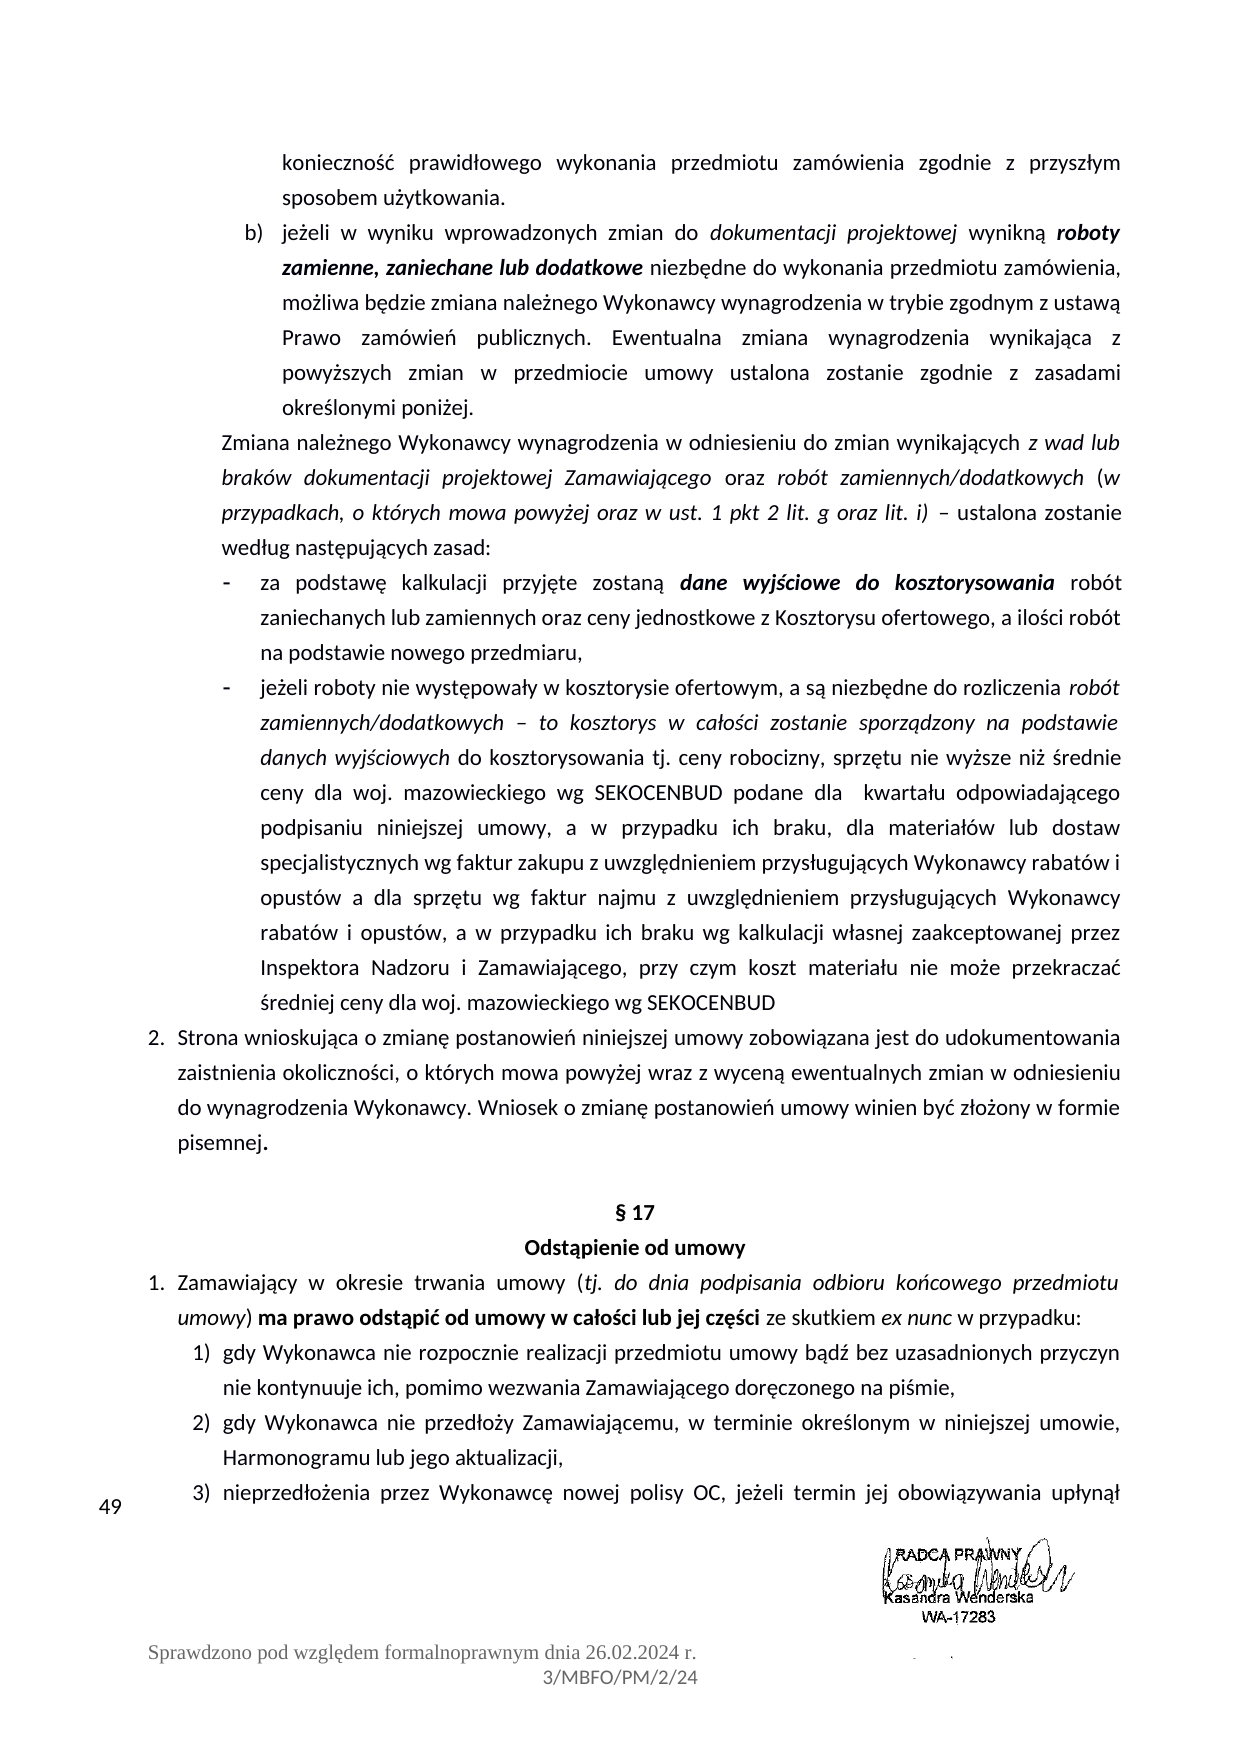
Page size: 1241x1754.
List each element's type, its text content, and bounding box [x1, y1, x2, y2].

text Odstąpienie od umowy [148, 1233, 1122, 1261]
text § 17 [148, 1198, 1122, 1226]
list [192, 1478, 1122, 1506]
list jeżeli w wyniku wprowadzonych zmian do dokumentacji projektowej wynikną roboty zamienne, zaniechane lub dodatkowe niezbędne do wykonania przedmiotu zamówienia, możliwa będzie zmiana należnego Wykonawcy wynagrodzenia w trybie zgodnym z ustawą Prawo zamówień publicznych. Ewentualna zmiana wynagrodzenia wynikająca z powyższych zmian w przedmiocie umowy ustalona zostanie zgodnie z zasadami określonymi poniżej. [244, 218, 1122, 421]
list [244, 148, 1122, 211]
list za podstawę kalkulacji przyjęte zostaną dane wyjściowe do kosztorysowania robót zaniechanych lub zamiennych oraz ceny jednostkowe z Kosztorysu ofertowego, a ilości robót na podstawie nowego przedmiaru, [223, 568, 1122, 666]
list Strona wnioskująca o zmianę postanowień niniejszej umowy zobowiązana jest do udokumentowania zaistnienia okoliczności, o których mowa powyżej wraz z wyceną ewentualnych zmian w odniesieniu do wynagrodzenia Wykonawcy. Wniosek o zmianę postanowień umowy winien być złożony w formie pisemnej. [148, 1023, 1122, 1156]
list Zamawiający w okresie trwania umowy (tj. do dnia podpisania odbioru końcowego przedmiotu umowy) ma prawo odstąpić od umowy w całości lub jej części ze skutkiem ex nunc w przypadku: [148, 1268, 1122, 1331]
list gdy Wykonawca nie rozpocznie realizacji przedmiotu umowy bądź bez uzasadnionych przyczyn nie kontynuuje ich, pomimo wezwania Zamawiającego doręczonego na piśmie, [192, 1338, 1122, 1401]
list jeżeli roboty nie występowały w kosztorysie ofertowym, a są niezbędne do rozliczenia robót zamiennych/dodatkowych – to kosztorys w całości zostanie sporządzony na podstawie danych wyjściowych do kosztorysowania tj. ceny robocizny, sprzętu nie wyższe niż średnie ceny dla woj. mazowieckiego wg SEKOCENBUD podane dla kwartału odpowiadającego podpisaniu niniejszej umowy, a w przypadku ich braku, dla materiałów lub dostaw specjalistycznych wg faktur zakupu z uwzględnieniem przysługujących Wykonawcy rabatów i opustów a dla sprzętu wg faktur najmu z uwzględnieniem przysługujących Wykonawcy rabatów i opustów, a w przypadku ich braku wg kalkulacji własnej zaakceptowanej przez Inspektora Nadzoru i Zamawiającego, przy czym koszt materiału nie może przekraczać średniej ceny dla woj. mazowieckiego wg SEKOCENBUD [223, 673, 1122, 1016]
text Zmiana należnego Wykonawcy wynagrodzenia w odniesieniu do zmian wynikających z wad lub braków dokumentacji projektowej Zamawiającego oraz robót zamiennych/dodatkowych (w przypadkach, o których mowa powyżej oraz w ust. 1 pkt 2 lit. g oraz lit. i) – ustalona zostanie według następujących zasad: [221, 428, 1122, 561]
list gdy Wykonawca nie przedłoży Zamawiającemu, w terminie określonym w niniejszej umowie, Harmonogramu lub jego aktualizacji, [192, 1408, 1122, 1471]
